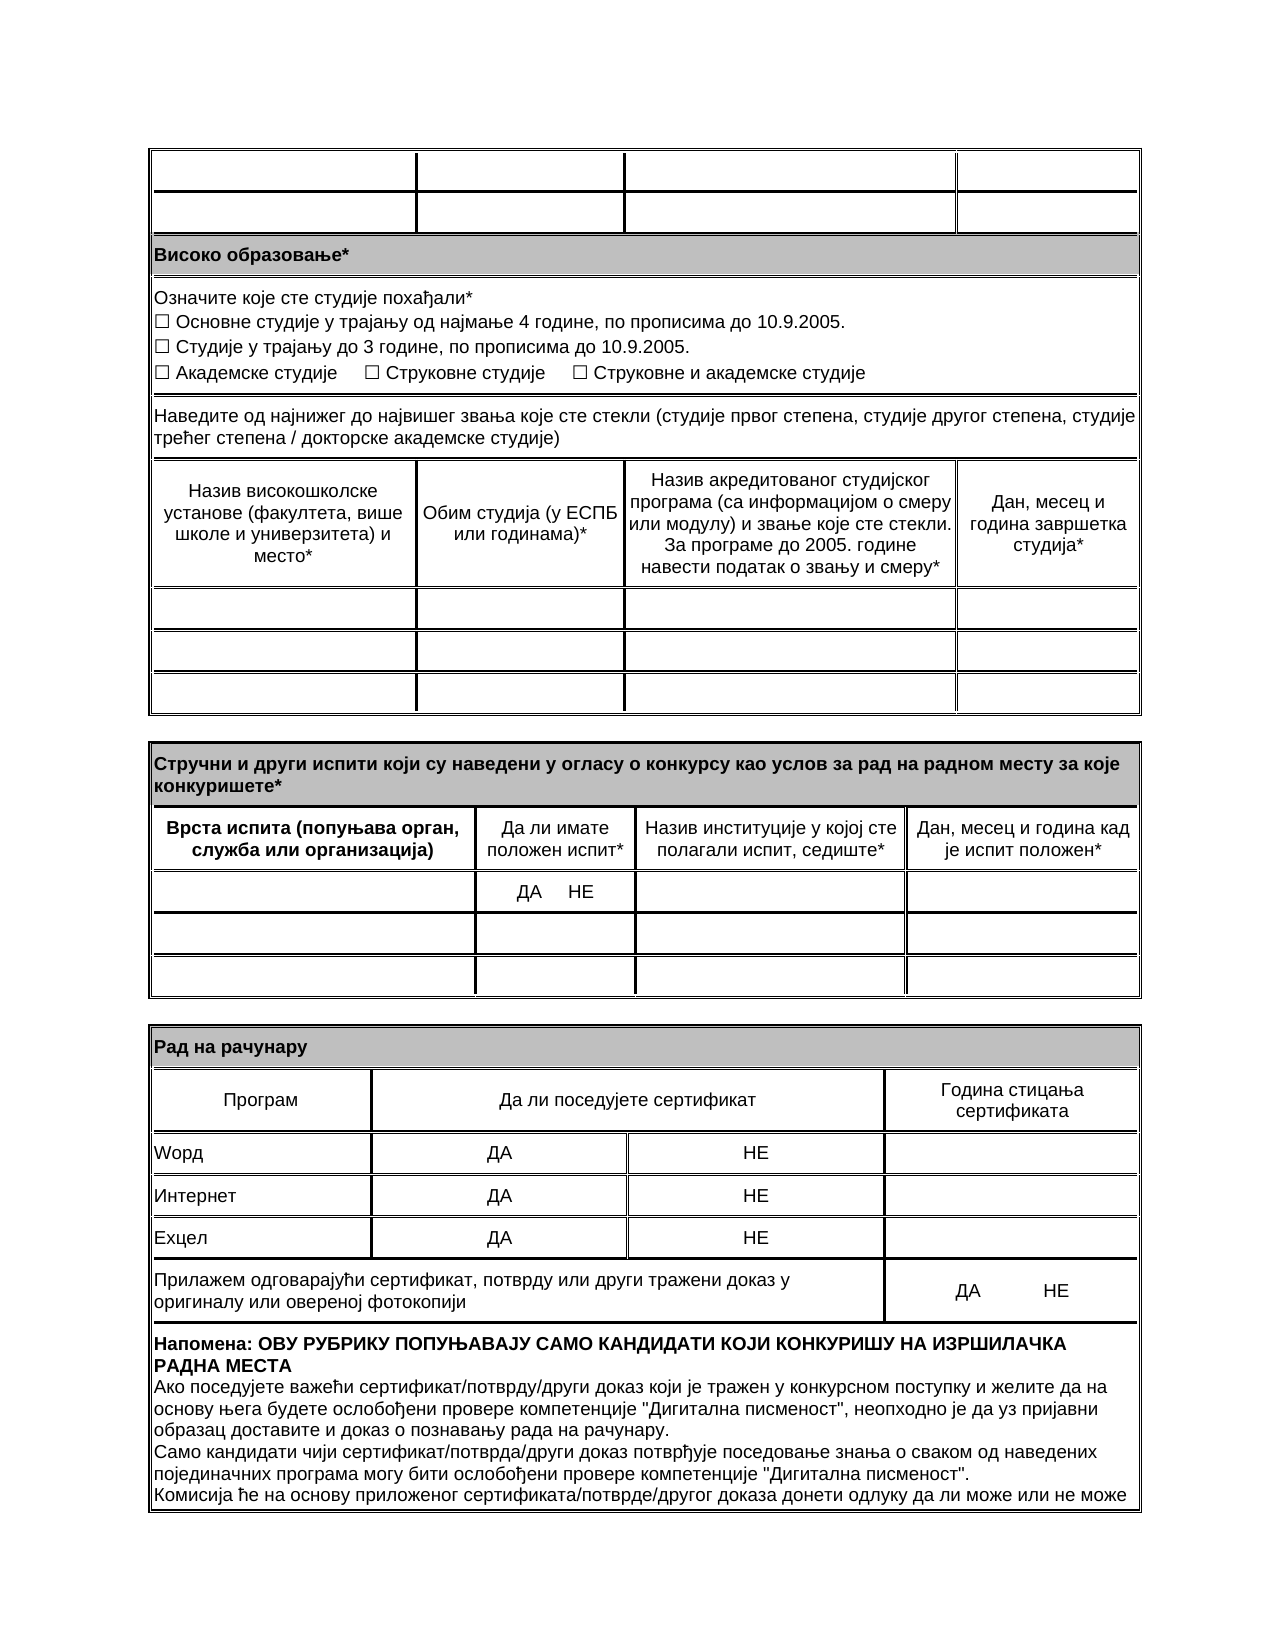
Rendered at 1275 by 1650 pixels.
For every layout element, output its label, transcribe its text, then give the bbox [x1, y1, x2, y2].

table_cell ДА НЕ [477, 872, 634, 911]
table_cell [150, 869, 475, 911]
table_cell [152, 190, 415, 232]
table_cell [418, 589, 623, 628]
table_cell Врста испита (попуњава орган, служба или организација) [152, 805, 474, 869]
table_cell [906, 869, 1140, 911]
table_cell [626, 632, 955, 670]
table_cell ДА [373, 1176, 626, 1215]
table_cell НЕ [629, 1134, 883, 1172]
table_cell Назив високошколске установе (факултета, више школе и универзитета) и место* [152, 457, 415, 586]
table_cell Дан, месец и година кад је испит положен* [908, 805, 1139, 869]
table_cell Назив акредитованог студијског програма (са информацијом о смеру или модулу) и звање које сте стекли. За програме до 2005. године навести податак о звању и смеру* [626, 461, 955, 586]
table_cell [958, 190, 1139, 232]
table_cell [152, 953, 475, 996]
table_cell [886, 1130, 1139, 1172]
table_cell ДА [373, 1134, 626, 1172]
table_header Рад на рачунару [152, 1028, 1139, 1066]
table_cell [150, 586, 416, 628]
table_cell Назив институције у којој сте полагали испит, седиште* [637, 808, 904, 869]
table_cell [477, 914, 634, 953]
table_cell Обим студија (у ЕСПБ или годинама)* [418, 461, 623, 586]
table_cell [637, 872, 904, 911]
table_cell [906, 953, 1139, 996]
table_cell Прилажем одговарајући сертификат, потврду или други тражени доказ у оригиналу или овереној фотокопији [152, 1257, 883, 1321]
table_cell Година стицања сертификата [884, 1066, 1139, 1130]
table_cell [152, 1321, 1139, 1509]
table_cell [624, 674, 956, 713]
table_cell [418, 632, 623, 670]
table_cell [637, 914, 904, 953]
table_cell [152, 628, 415, 670]
table_cell [908, 911, 1139, 953]
table_cell Wорд [152, 1130, 370, 1172]
table_cell Дан, месец и година завршетка студија* [958, 457, 1139, 586]
table_cell [886, 1173, 1139, 1215]
table_cell Наведите од најнижег до највишег звања које сте стекли (студије првог степена, студије другог степена, студије трећег степена / докторске академске студије) [152, 393, 1139, 457]
table_cell [956, 586, 1140, 628]
table_cell Да ли имате положен испит* [477, 808, 634, 869]
table_cell [626, 589, 955, 628]
table_cell Означите које сте студије похађали* ☐ Основне студије у трајању од најмање 4 године, по прописима до 10.9.2005. ☐ Студије у трајању до 3 године, по прописима до 10.9.2005. ☐ Академске студије ☐ Струковне студије ☐ Струковне и академске студије [152, 275, 1139, 393]
table_cell [884, 1215, 1140, 1257]
table_header Стручни и други испити који су наведени у огласу о конкурсу као услов за рад на радном месту за које конкуришете* [152, 744, 1139, 805]
table_cell [418, 193, 623, 232]
table_cell Високо образовање* [152, 232, 1139, 274]
table_cell ДА [373, 1218, 626, 1257]
table_cell [956, 151, 1139, 190]
table_cell [626, 193, 955, 232]
table_cell Интернет [152, 1173, 370, 1215]
table_cell [624, 151, 956, 190]
table_cell [475, 957, 635, 996]
table_cell [152, 151, 416, 190]
table_cell [152, 670, 416, 713]
table_cell [416, 674, 624, 713]
table_cell ДА НЕ [886, 1257, 1139, 1321]
table_cell [416, 151, 624, 190]
table_cell [958, 628, 1139, 670]
table_cell [152, 911, 474, 953]
table_cell [956, 670, 1139, 713]
table_cell [635, 953, 906, 996]
table_cell Да ли поседујете сертификат [373, 1070, 883, 1130]
table_cell НЕ [629, 1176, 883, 1215]
table_cell НЕ [629, 1218, 883, 1257]
table_cell Програм [152, 1066, 371, 1130]
table_cell Еxцел [150, 1215, 371, 1257]
